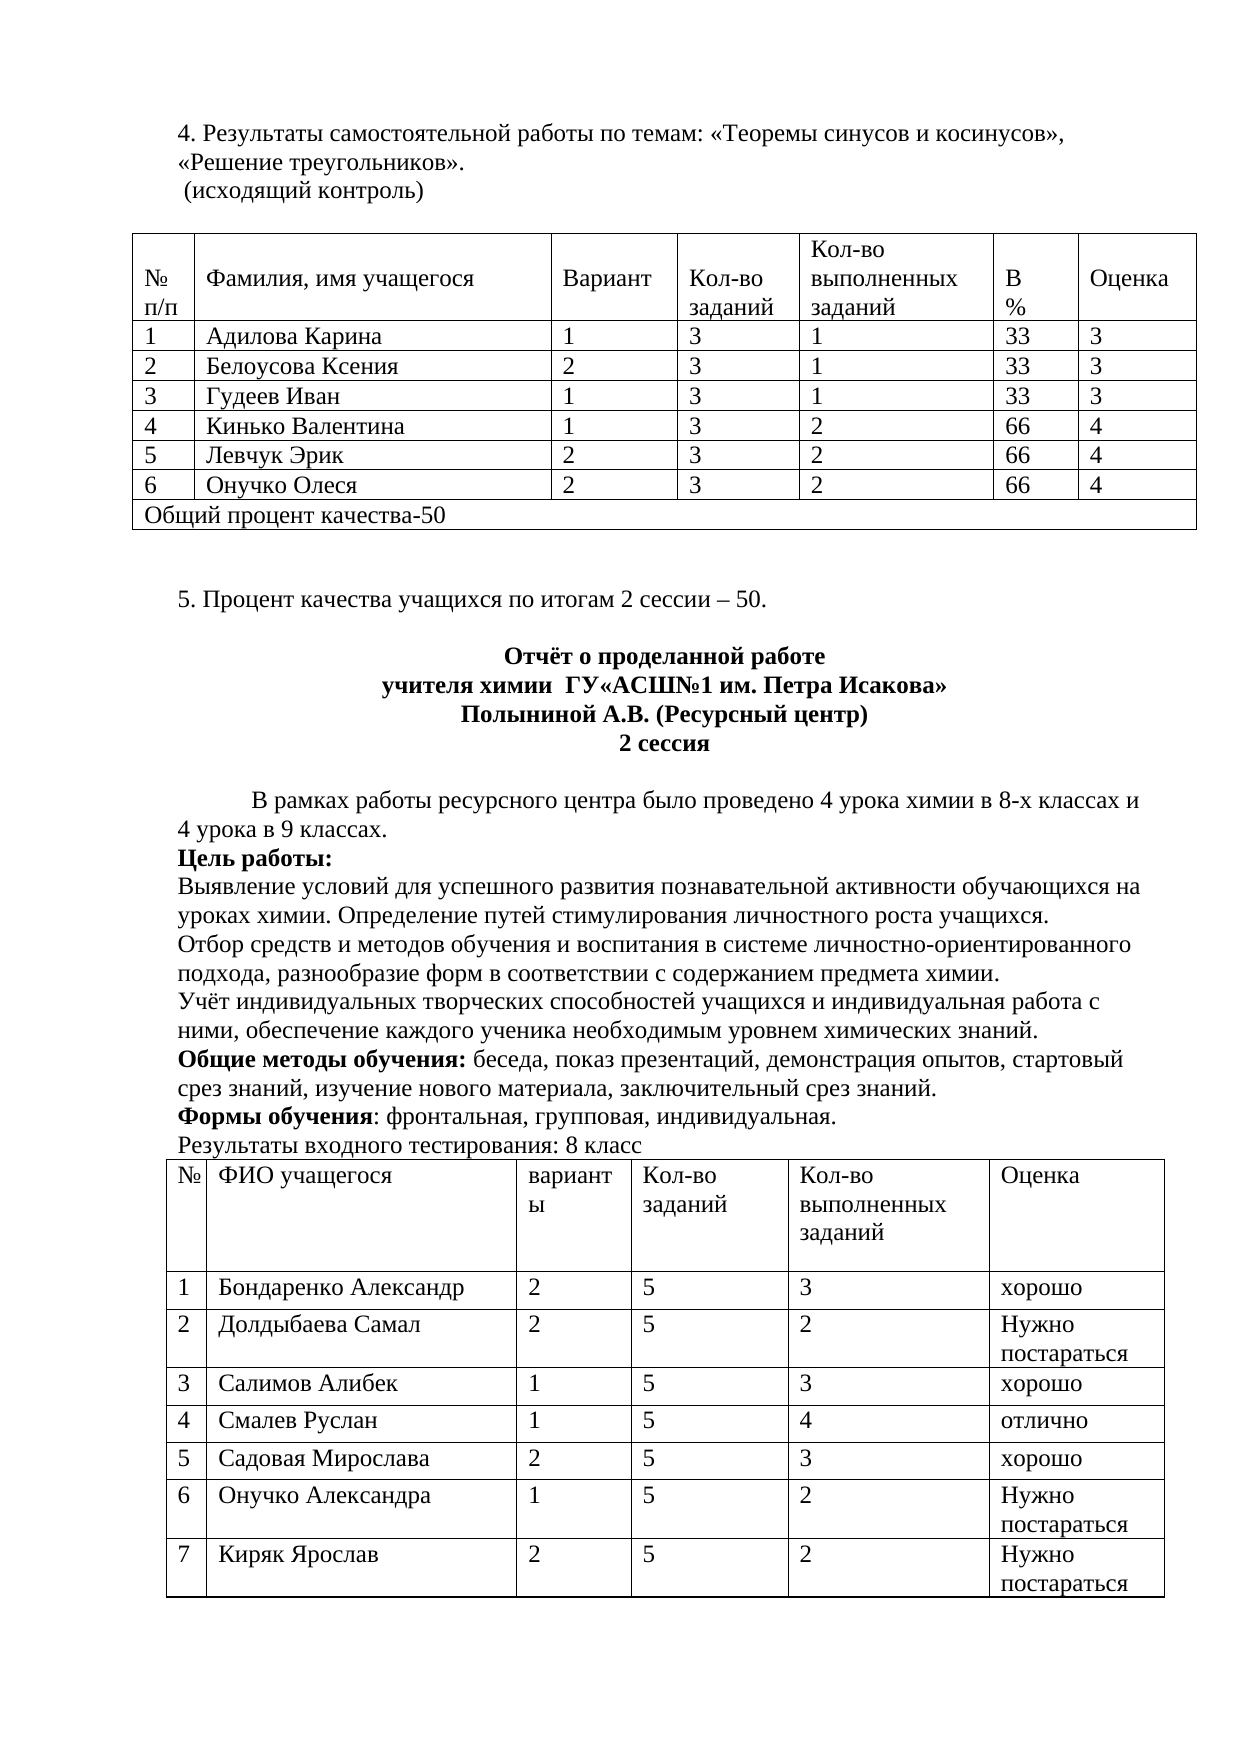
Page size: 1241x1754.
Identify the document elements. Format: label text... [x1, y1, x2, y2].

table_cell Левчук Эрик [195, 441, 551, 469]
table_cell 3 [167, 1368, 206, 1404]
table_cell 4 [1079, 411, 1196, 439]
table_cell 2 [552, 470, 677, 499]
table_cell 3 [678, 351, 799, 380]
table_cell 5 [632, 1272, 788, 1308]
table_cell 3 [678, 321, 799, 350]
table_cell хорошо [990, 1272, 1164, 1308]
table_cell Смалев Руслан [207, 1406, 516, 1442]
table_cell 4 [1079, 470, 1196, 499]
table_header варианты [517, 1160, 631, 1271]
text Учёт индивидуальных творческих способностей учащихся и индивидуальная работа с ними, обеспечение каждого ученика необходимым уровнем химических знаний. [177, 986, 1152, 1044]
text 2 сессия [177, 728, 1152, 756]
table_cell 3 [789, 1368, 989, 1404]
table_cell Онучко Олеся [195, 470, 551, 499]
table_cell 66 [994, 470, 1078, 499]
text Полыниной А.В. (Ресурсный центр) [177, 699, 1152, 728]
table_header № п/п [133, 234, 194, 320]
table_cell 33 [994, 321, 1078, 350]
table_cell 1 [167, 1272, 206, 1308]
table_cell 7 [167, 1539, 206, 1596]
table_cell 5 [632, 1368, 788, 1404]
table_header Кол-во выполненных заданий [800, 234, 993, 320]
table_header Оценка [990, 1160, 1164, 1271]
table_cell 2 [552, 441, 677, 469]
table_cell 2 [789, 1310, 989, 1367]
table_cell 5 [632, 1443, 788, 1479]
table_cell 5 [632, 1310, 788, 1367]
table_cell 2 [517, 1310, 631, 1367]
table_cell 2 [517, 1272, 631, 1308]
table_cell 2 [133, 351, 194, 380]
table_cell 3 [789, 1272, 989, 1308]
table_cell 6 [167, 1480, 206, 1538]
table_cell 1 [552, 411, 677, 439]
text 4. Результаты самостоятельной работы по темам: «Теоремы синусов и косинусов», «Решение треугольников». [177, 118, 1152, 176]
text В рамках работы ресурсного центра было проведено 4 урока химии в 8-х классах и 4 урока в 9 классах. [177, 785, 1152, 843]
table_header Кол-во заданий [632, 1160, 788, 1271]
table_cell 33 [994, 381, 1078, 410]
text Результаты входного тестирования: 8 класс [177, 1130, 1152, 1159]
table_cell Бондаренко Александр [207, 1272, 516, 1308]
table_cell 5 [133, 441, 194, 469]
text Отбор средств и методов обучения и воспитания в системе личностно-ориентированного подхода, разнообразие форм в соответствии с содержанием предмета химии. [177, 929, 1152, 986]
table_header В % [994, 234, 1078, 320]
table_cell Онучко Александра [207, 1480, 516, 1538]
table_cell 3 [1079, 351, 1196, 380]
table_cell 1 [517, 1406, 631, 1442]
table_cell 33 [994, 351, 1078, 380]
table_cell 1 [800, 381, 993, 410]
table_cell 2 [789, 1539, 989, 1596]
table_cell 5 [632, 1406, 788, 1442]
table_cell хорошо [990, 1368, 1164, 1404]
table_header ФИО учащегося [207, 1160, 516, 1271]
table_header № [167, 1160, 206, 1271]
table_cell Адилова Карина [195, 321, 551, 350]
table_cell 4 [1079, 441, 1196, 469]
text 5. Процент качества учащихся по итогам 2 сессии – 50. [177, 584, 1152, 613]
table_cell 4 [789, 1406, 989, 1442]
table_cell 1 [800, 321, 993, 350]
table_cell 1 [133, 321, 194, 350]
table_cell 6 [133, 470, 194, 499]
table_header Кол-во выполненных заданий [789, 1160, 989, 1271]
table_cell Садовая Мирослава [207, 1443, 516, 1479]
table_cell 5 [632, 1480, 788, 1538]
table_cell 3 [789, 1443, 989, 1479]
table_cell 2 [800, 441, 993, 469]
table_cell 2 [552, 351, 677, 380]
text Общие методы обучения: беседа, показ презентаций, демонстрация опытов, стартовый срез знаний, изучение нового материала, заключительный срез знаний. [177, 1044, 1152, 1101]
text (исходящий контроль) [177, 176, 1152, 204]
text Формы обучения: фронтальная, групповая, индивидуальная. [177, 1101, 1152, 1130]
table_cell Общий процент качества-50 [133, 500, 1196, 529]
table_cell Гудеев Иван [195, 381, 551, 410]
table_cell 66 [994, 411, 1078, 439]
table_cell Кинько Валентина [195, 411, 551, 439]
table_cell 1 [517, 1368, 631, 1404]
text Цель работы: [177, 843, 1152, 871]
table_cell 3 [678, 411, 799, 439]
table_cell 3 [678, 381, 799, 410]
text учителя химии ГУ«АСШ№1 им. Петра Исакова» [177, 670, 1152, 699]
table_cell Киряк Ярослав [207, 1539, 516, 1596]
table_cell 4 [133, 411, 194, 439]
table_header Оценка [1079, 234, 1196, 320]
table_cell 5 [167, 1443, 206, 1479]
text Отчёт о проделанной работе [177, 641, 1152, 670]
table_cell 3 [1079, 321, 1196, 350]
table_cell Нужно постараться [990, 1310, 1164, 1367]
table_cell Салимов Алибек [207, 1368, 516, 1404]
table_header Кол-во заданий [678, 234, 799, 320]
table_cell 3 [678, 470, 799, 499]
table_cell 1 [517, 1480, 631, 1538]
table_header Вариант [552, 234, 677, 320]
table_header Фамилия, имя учащегося [195, 234, 551, 320]
text Выявление условий для успешного развития познавательной активности обучающихся на уроках химии. Определение путей стимулирования личностного роста учащихся. [177, 871, 1152, 929]
table_cell 2 [800, 411, 993, 439]
table_cell 3 [678, 441, 799, 469]
table_cell 66 [994, 441, 1078, 469]
table_cell 2 [800, 470, 993, 499]
table_cell 1 [552, 381, 677, 410]
table_cell 4 [167, 1406, 206, 1442]
table_cell отлично [990, 1406, 1164, 1442]
table_cell 2 [789, 1480, 989, 1538]
table_cell Белоусова Ксения [195, 351, 551, 380]
table_cell 1 [800, 351, 993, 380]
table_cell 1 [552, 321, 677, 350]
table_cell Нужно постараться [990, 1539, 1164, 1596]
table_cell 3 [133, 381, 194, 410]
table_cell 2 [517, 1539, 631, 1596]
table_cell 2 [167, 1310, 206, 1367]
table_cell Долдыбаева Самал [207, 1310, 516, 1367]
table_cell 3 [1079, 381, 1196, 410]
table_cell 5 [632, 1539, 788, 1596]
table_cell 2 [517, 1443, 631, 1479]
table_cell Нужно постараться [990, 1480, 1164, 1538]
table_cell хорошо [990, 1443, 1164, 1479]
